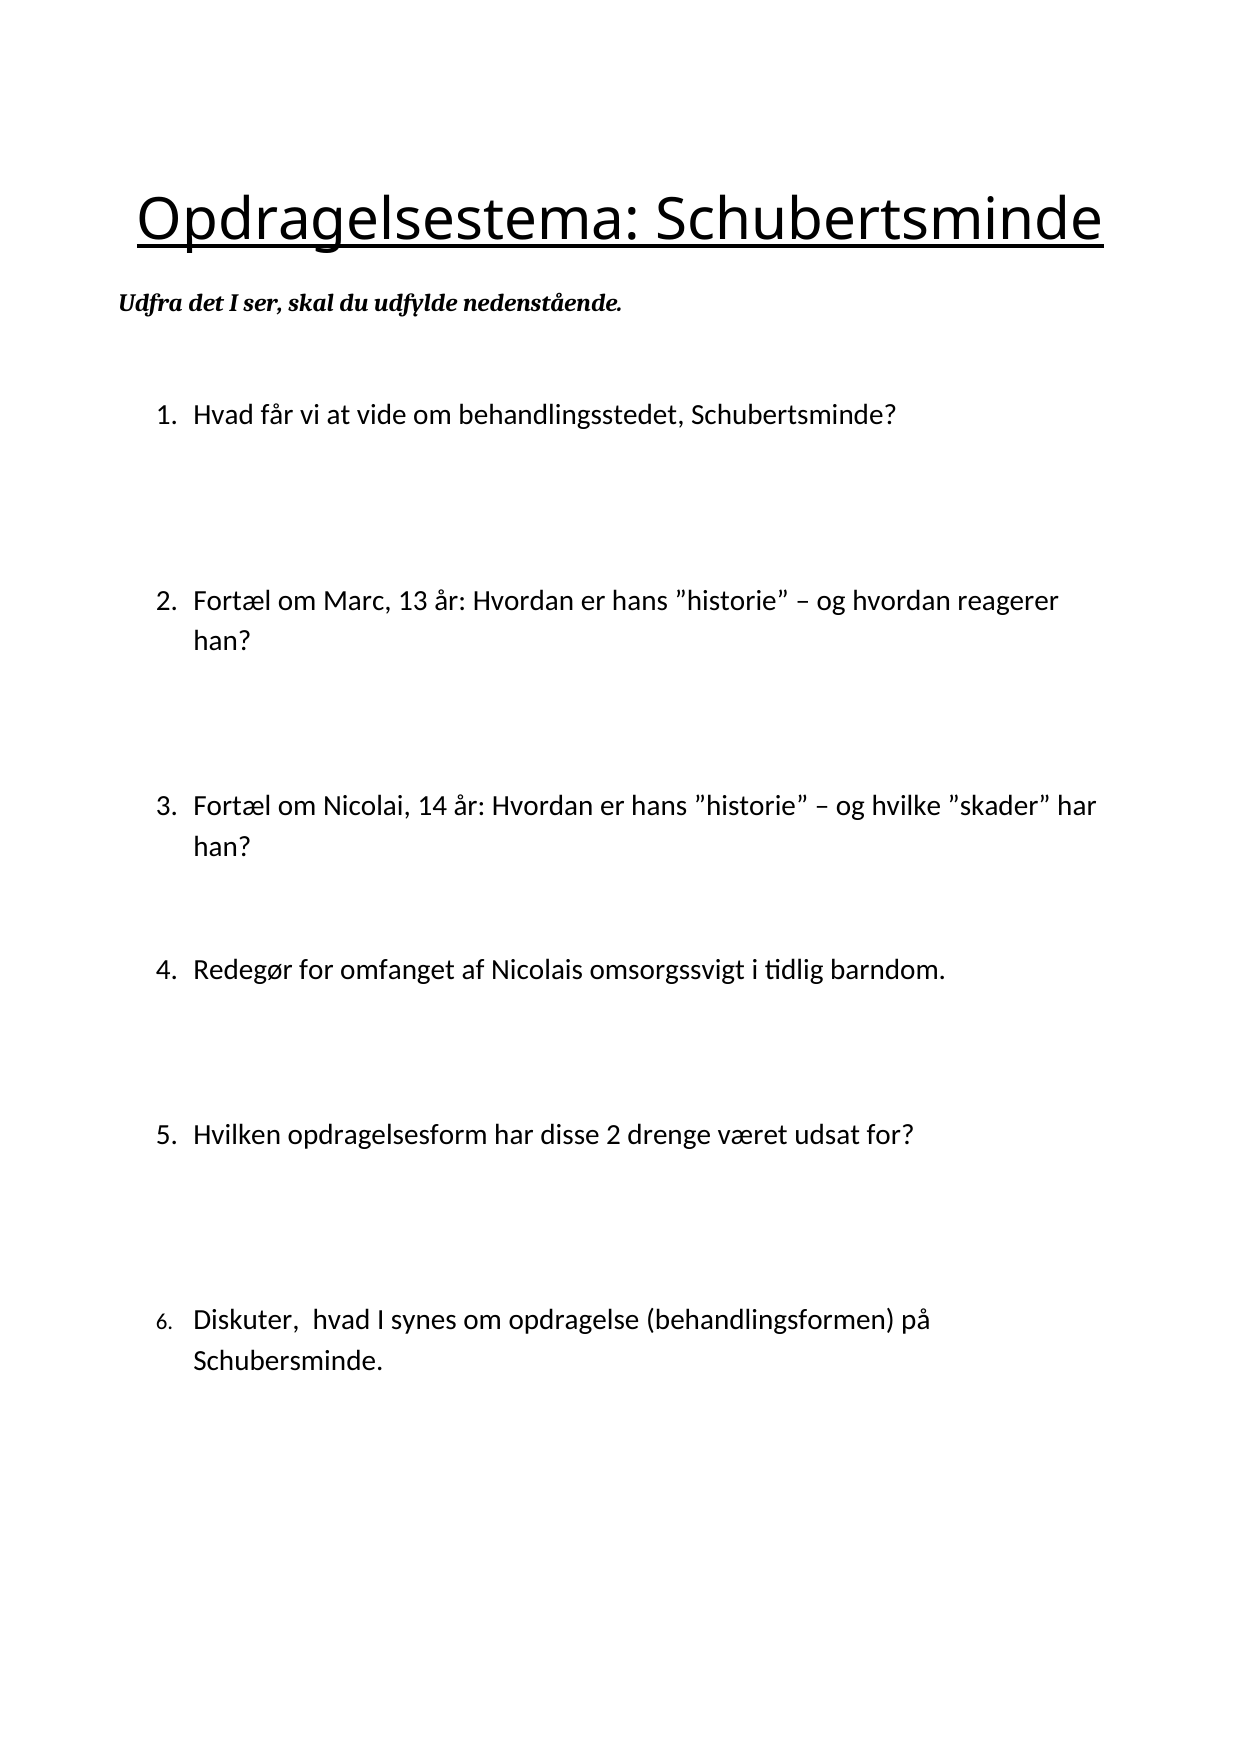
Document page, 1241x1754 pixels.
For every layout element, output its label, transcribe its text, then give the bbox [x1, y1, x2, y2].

text Udfra det I ser, skal du udfylde nedenstående. [118, 289, 1122, 318]
list Hvad får vi at vide om behandlingsstedet, Schubertsminde? [156, 396, 1122, 432]
list Hvilken opdragelsesform har disse 2 drenge været udsat for? [156, 1116, 1122, 1152]
list Redegør for omfanget af Nicolais omsorgssvigt i tidlig barndom. [156, 951, 1122, 987]
text Opdragelsestema: Schubertsminde [118, 177, 1122, 257]
list Diskuter, hvad I synes om opdragelse (behandlingsformen) på Schubersminde. [156, 1301, 1122, 1378]
list Fortæl om Marc, 13 år: Hvordan er hans ”historie” – og hvordan reagerer han? [156, 582, 1122, 658]
list Fortæl om Nicolai, 14 år: Hvordan er hans ”historie” – og hvilke ”skader” har han? [156, 787, 1122, 863]
